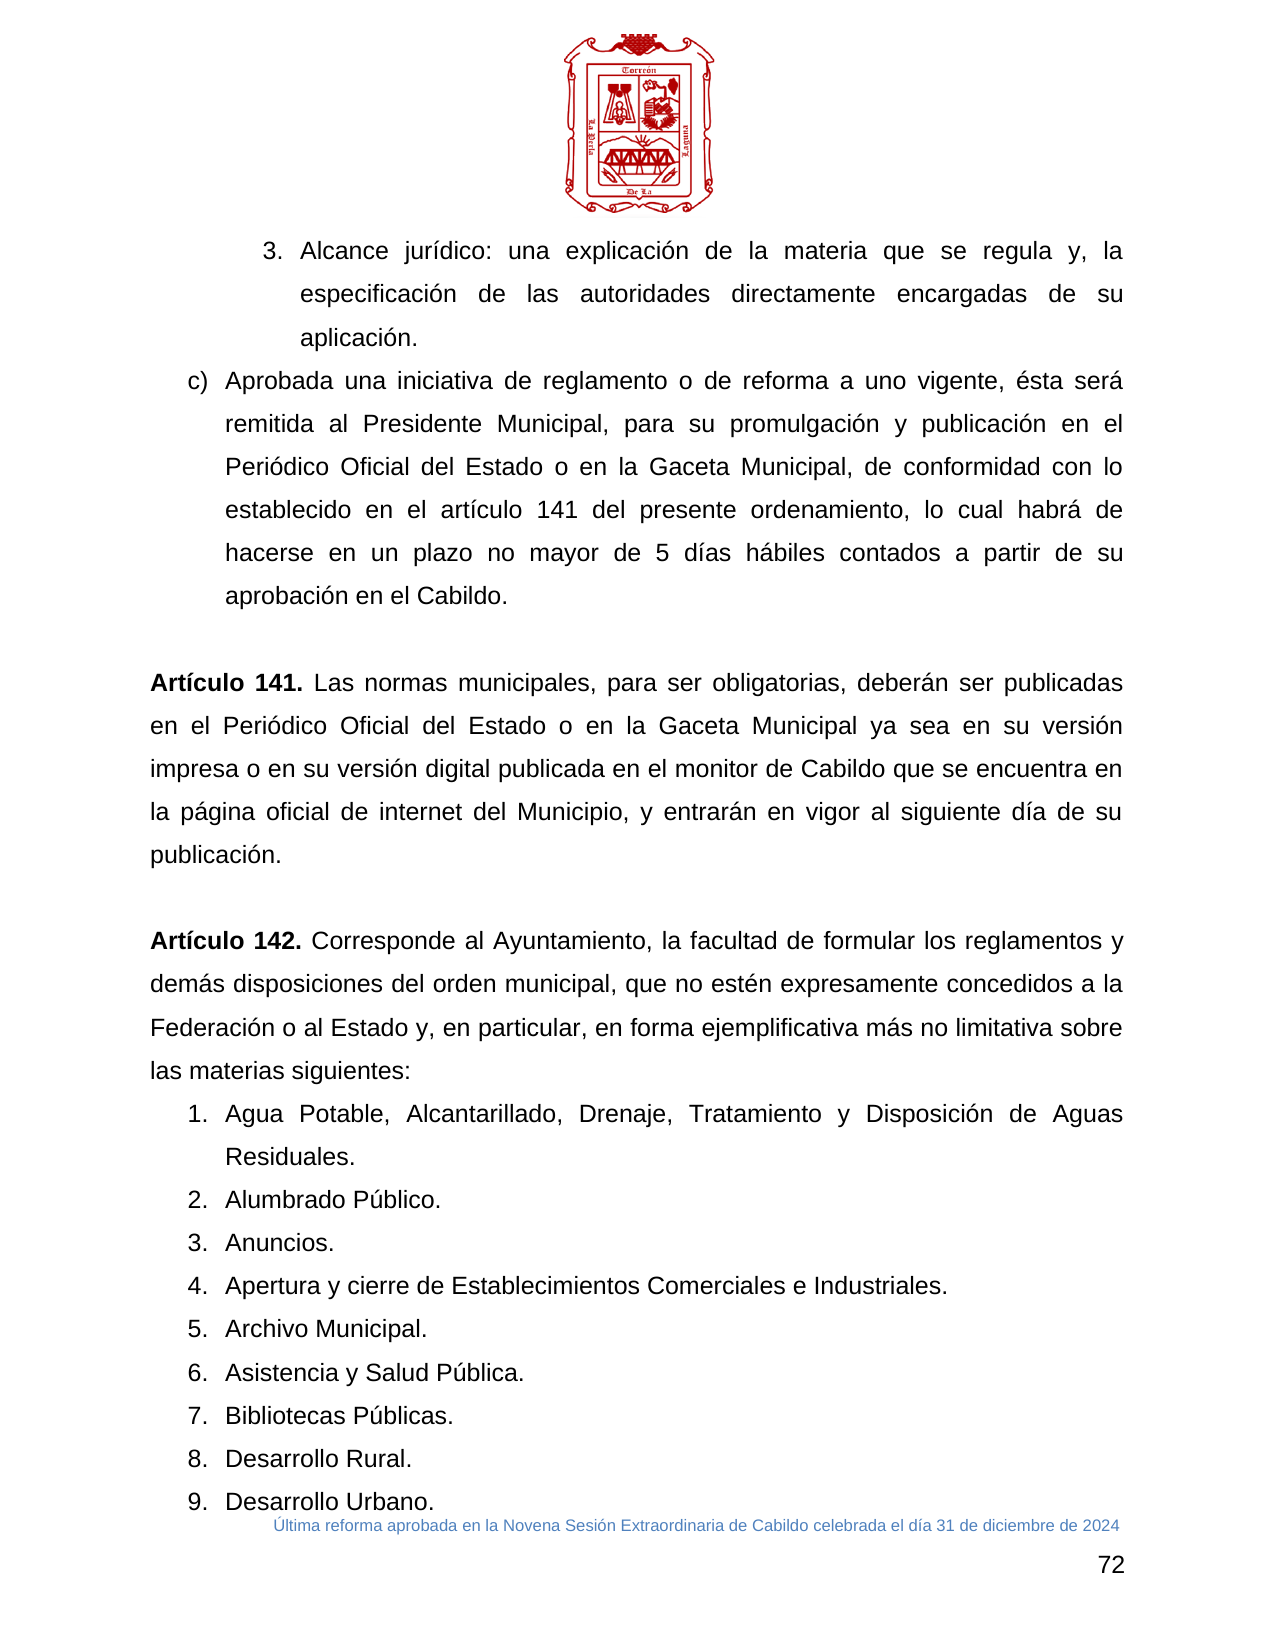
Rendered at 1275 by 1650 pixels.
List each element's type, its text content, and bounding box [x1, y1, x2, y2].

list Agua Potable, Alcantarillado, Drenaje, Tratamiento y Disposición de Aguas Residuales. [187, 1099, 1125, 1171]
list Bibliotecas Públicas. [187, 1401, 1125, 1429]
list Desarrollo Rural. [187, 1444, 1125, 1473]
list Apertura y cierre de Establecimientos Comerciales e Industriales. [187, 1271, 1125, 1300]
text Artículo 142. Corresponde al Ayuntamiento, la facultad de formular los reglamentos y demás disposiciones del orden municipal, que no estén expresamente concedidos a la Federación o al Estado y, en particular, en forma ejemplificativa más no limitativa sobre las materias siguientes: [150, 926, 1125, 1084]
list Desarrollo Urbano. [187, 1487, 1125, 1516]
list Anuncios. [187, 1228, 1125, 1257]
list Archivo Municipal. [187, 1314, 1125, 1343]
picture [540, 28, 735, 218]
list Alcance jurídico: una explicación de la materia que se regula y, la especificación de las autoridades directamente encargadas de su aplicación. [262, 236, 1125, 351]
list Aprobada una iniciativa de reglamento o de reforma a uno vigente, ésta será remitida al Presidente Municipal, para su promulgación y publicación en el Periódico Oficial del Estado o en la Gaceta Municipal, de conformidad con lo establecido en el artículo 141 del presente ordenamiento, lo cual habrá de hacerse en un plazo no mayor de 5 días hábiles contados a partir de su aprobación en el Cabildo. [187, 366, 1125, 610]
list Asistencia y Salud Pública. [187, 1358, 1125, 1386]
list Alumbrado Público. [187, 1185, 1125, 1214]
text Artículo 141. Las normas municipales, para ser obligatorias, deberán ser publicadas en el Periódico Oficial del Estado o en la Gaceta Municipal ya sea en su versión impresa o en su versión digital publicada en el monitor de Cabildo que se encuentra en la página oficial de internet del Municipio, y entrarán en vigor al siguiente día de su publicación. [150, 668, 1125, 869]
